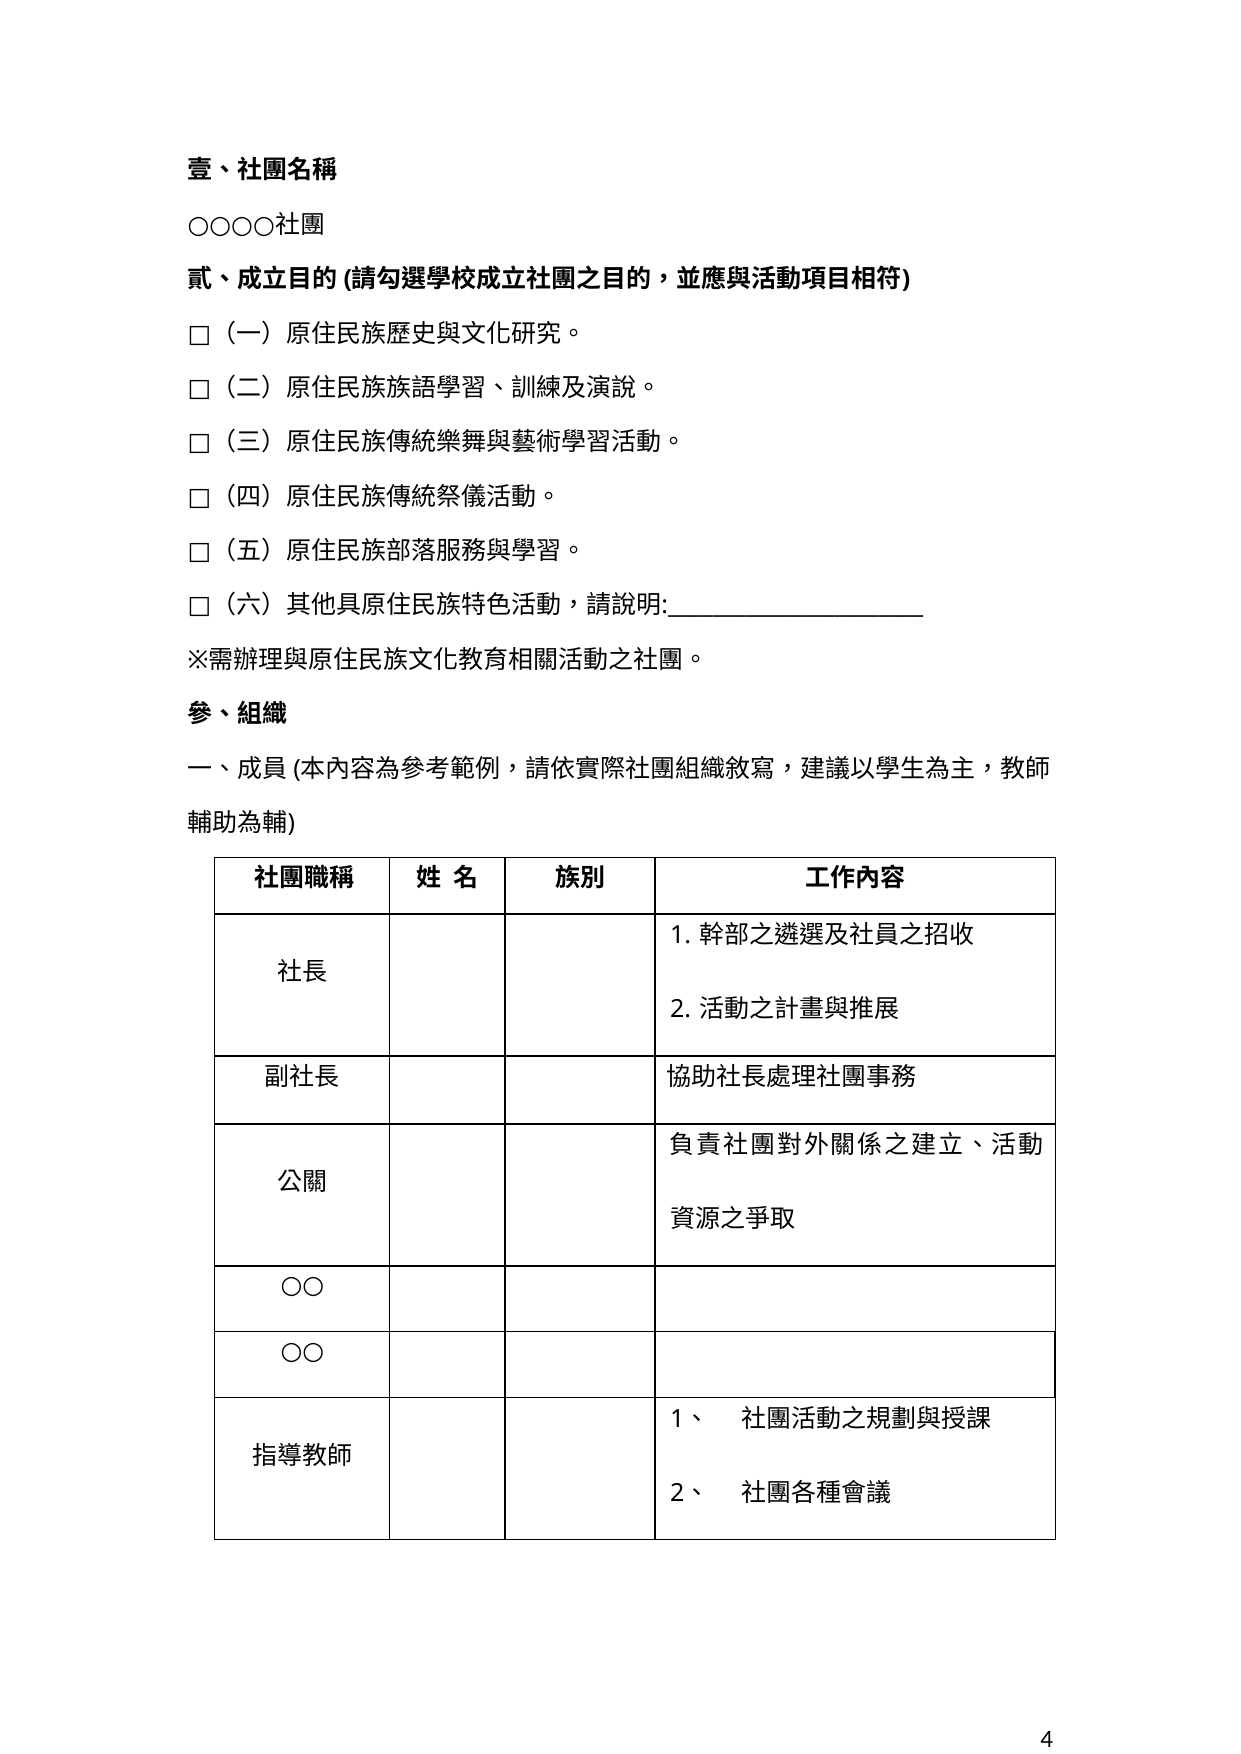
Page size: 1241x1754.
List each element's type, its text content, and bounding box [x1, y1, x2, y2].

table_header 工作內容 [656, 858, 1055, 913]
text □（四）原住民族傳統祭儀活動。 [187, 476, 1053, 512]
table_cell [656, 1332, 1054, 1397]
text ※需辦理與原住民族文化教育相關活動之社團。 [187, 639, 1053, 676]
table_header 社團職稱 [215, 858, 389, 913]
table_cell [506, 1267, 654, 1331]
table_cell [656, 1267, 1055, 1331]
text 參、組織 [187, 694, 1053, 730]
table_cell [390, 1267, 504, 1331]
table_cell [390, 1057, 504, 1123]
table_header 姓 名 [390, 858, 504, 913]
table_cell 指導教師 [215, 1398, 389, 1539]
text □（二）原住民族族語學習、訓練及演說。 [187, 367, 1053, 404]
table_cell 公關 [215, 1125, 389, 1265]
table_cell 幹部之遴選及社員之招收 活動之計畫與推展 [656, 915, 1055, 1055]
table_cell 負責社團對外關係之建立、活動資源之爭取 [656, 1125, 1055, 1265]
table_cell [390, 1398, 504, 1539]
text ○○○○社團 [187, 204, 1053, 241]
table_cell ○○ [215, 1267, 389, 1331]
table_header 族別 [506, 858, 654, 913]
text 壹、社團名稱 [187, 150, 1053, 186]
table_cell [506, 1332, 654, 1397]
table_cell [506, 915, 654, 1055]
table_cell [390, 1125, 504, 1265]
table_cell 協助社長處理社團事務 [656, 1057, 1055, 1123]
text □（一）原住民族歷史與文化研究。 [187, 313, 1053, 349]
text 一、成員 (本內容為參考範例，請依實際社團組織敘寫，建議以學生為主，教師輔助為輔) [187, 748, 1053, 839]
table_cell [506, 1398, 654, 1539]
text □（六）其他具原住民族特色活動，請說明:_______________________ [187, 585, 1053, 621]
text □（三）原住民族傳統樂舞與藝術學習活動。 [187, 422, 1053, 458]
text □（五）原住民族部落服務與學習。 [187, 531, 1053, 567]
table_cell 社團活動之規劃與授課 社團各種會議 [656, 1398, 1055, 1539]
table_cell 社長 [215, 915, 389, 1055]
table_cell [390, 915, 504, 1055]
table_cell [390, 1332, 504, 1397]
table_cell ○○ [215, 1332, 389, 1397]
table_cell 副社長 [215, 1057, 389, 1123]
table_cell [506, 1057, 654, 1123]
table_cell [506, 1125, 654, 1265]
text 貳、成立目的 (請勾選學校成立社團之目的，並應與活動項目相符) [187, 259, 1053, 295]
